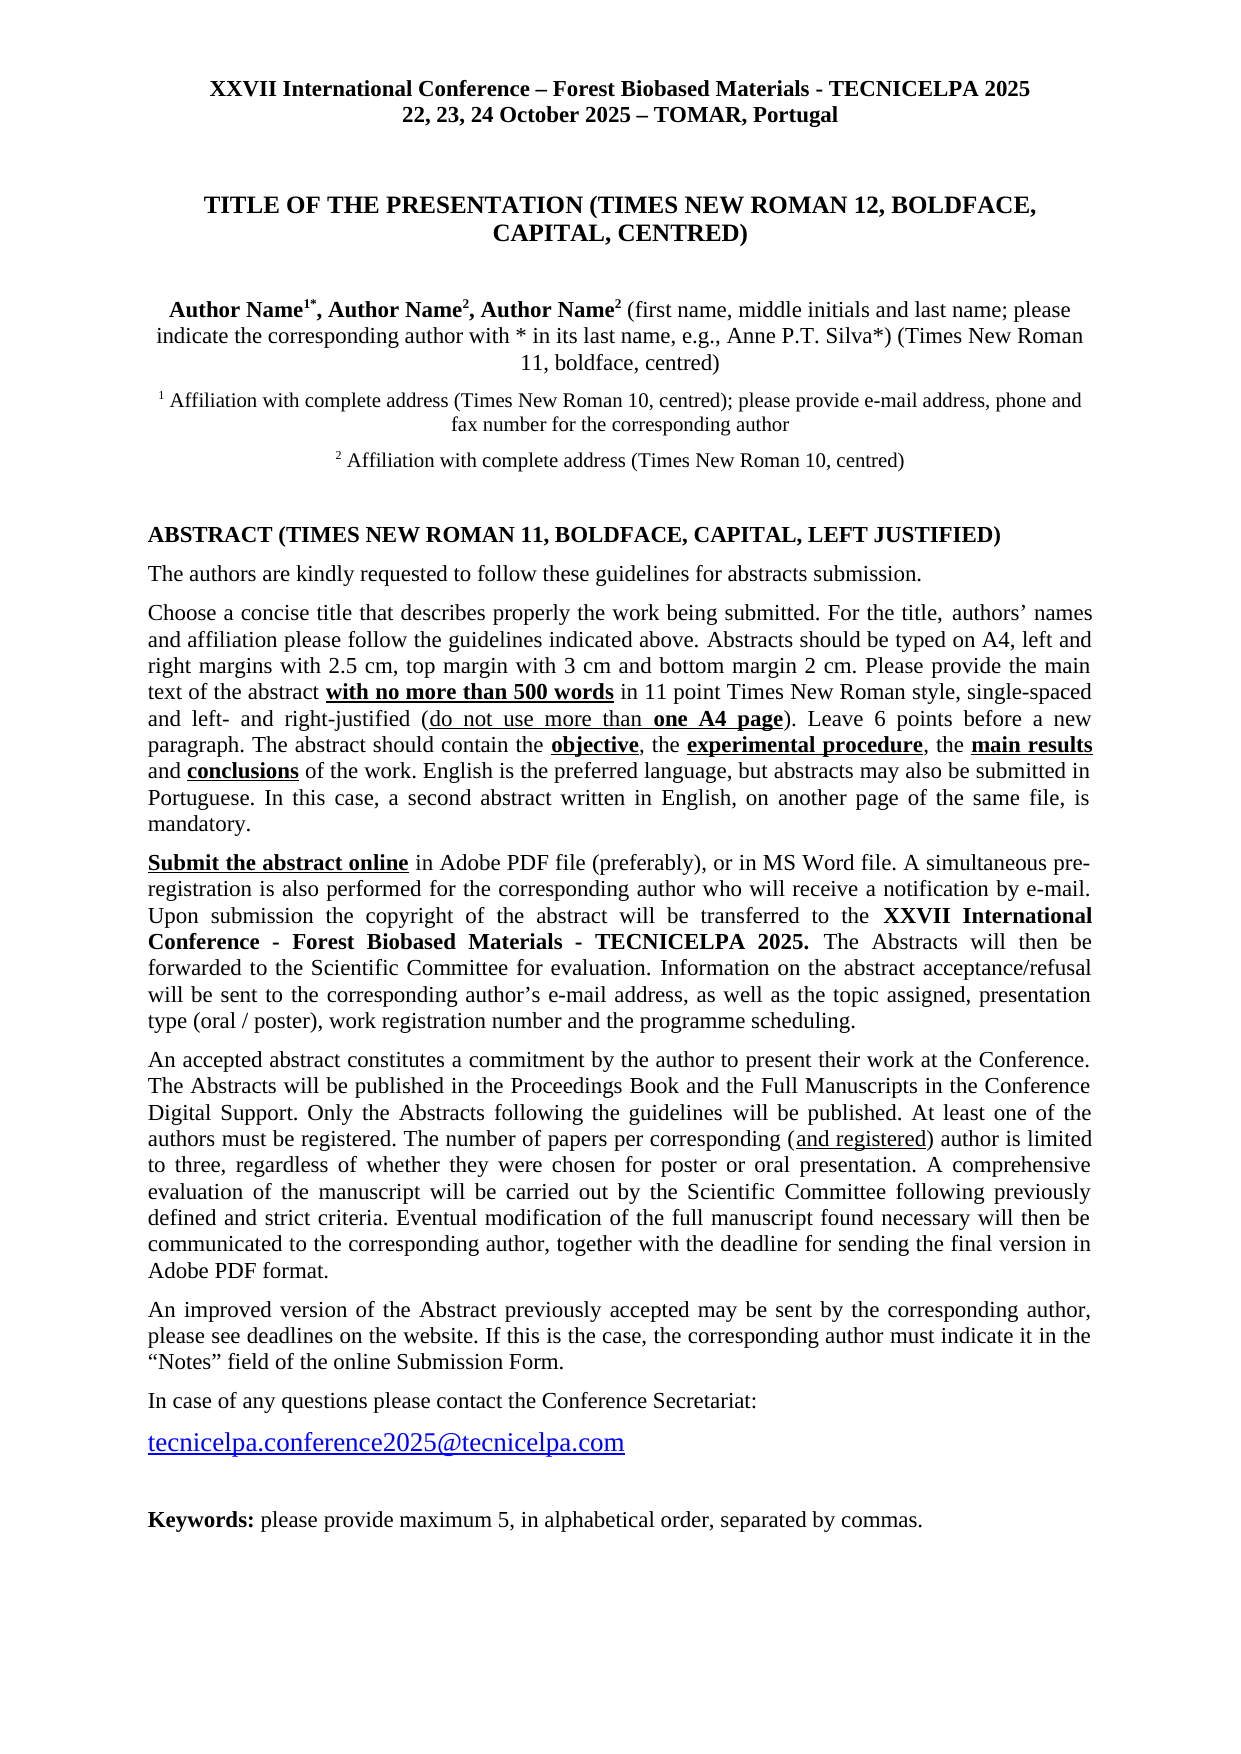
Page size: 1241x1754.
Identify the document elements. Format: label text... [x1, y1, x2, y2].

text 2 Affiliation with complete address (Times New Roman 10, centred) [148, 448, 1092, 472]
text tecnicelpa.conference2025@tecnicelpa.com [148, 1426, 1092, 1457]
text An accepted abstract constitutes a commitment by the author to present their work at the Conference. The Abstracts will be published in the Proceedings Book and the Full Manuscripts in the Conference Digital Support. Only the Abstracts following the guidelines will be published. At least one of the authors must be registered. The number of papers per corresponding (and registered) author is limited to three, regardless of whether they were chosen for poster or oral presentation. A comprehensive evaluation of the manuscript will be carried out by the Scientific Committee following previously defined and strict criteria. Eventual modification of the full manuscript found necessary will then be communicated to the corresponding author, together with the deadline for sending the final version in Adobe PDF format. [148, 1046, 1092, 1283]
text Choose a concise title that describes properly the work being submitted. For the title, authors’ names and affiliation please follow the guidelines indicated above. Abstracts should be typed on A4, left and right margins with , top margin with and bottom margin . Please provide the main text of the abstract with no more than 500 words in 11 point Times New Roman style, single-spaced and left- and right-justified (do not use more than one A4 page). Leave 6 points before a new paragraph. The abstract should contain the objective, the experimental procedure, the main results and conclusions of the work. English is the preferred language, but abstracts may also be submitted in Portuguese. In this case, a second abstract written in English, on another page of the same file, is mandatory. [148, 599, 1092, 836]
text In case of any questions please contact the Conference Secretariat: [148, 1387, 1092, 1413]
text The authors are kindly requested to follow these guidelines for abstracts submission. [148, 560, 1092, 587]
text An improved version of the Abstract previously accepted may be sent by the corresponding author, please see deadlines on the website. If this is the case, the corresponding author must indicate it in the “Notes” field of the online Submission Form. [148, 1296, 1092, 1375]
text TitLE of the presentation (times new roman 12, boldface, capital, centred) [148, 190, 1092, 247]
text Submit the abstract online in Adobe PDF file (preferably), or in MS Word file. A simultaneous pre-registration is also performed for the corresponding author who will receive a notification by e-mail. Upon submission the copyright of the abstract will be transferred to the XXVII International Conference - Forest Biobased Materials - TECNICELPA 2025. The Abstracts will then be forwarded to the Scientific Committee for evaluation. Information on the abstract acceptance/refusal will be sent to the corresponding author’s e-mail address, as well as the topic assigned, presentation type (oral / poster), work registration number and the programme scheduling. [148, 849, 1092, 1033]
text Keywords: please provide maximum alphabetical order, separated by commas. [148, 1506, 1092, 1533]
text Abstract (TIMES NEW ROMAN 11, BOLDFACE, CAPITAL, LEFT JUSTIFIED) [148, 522, 1092, 548]
text 1 Affiliation with complete address (Times New Roman 10, centred); please provide e-mail address, phone and fax number for the corresponding author [148, 388, 1092, 436]
text Author Name1*, Author Name2, Author Name2 (first name, middle initials and last name; please indicate the corresponding author with * in its last name, e.g., Anne P.T. Silva*) (Times New Roman 11, boldface, centred) [148, 296, 1092, 375]
